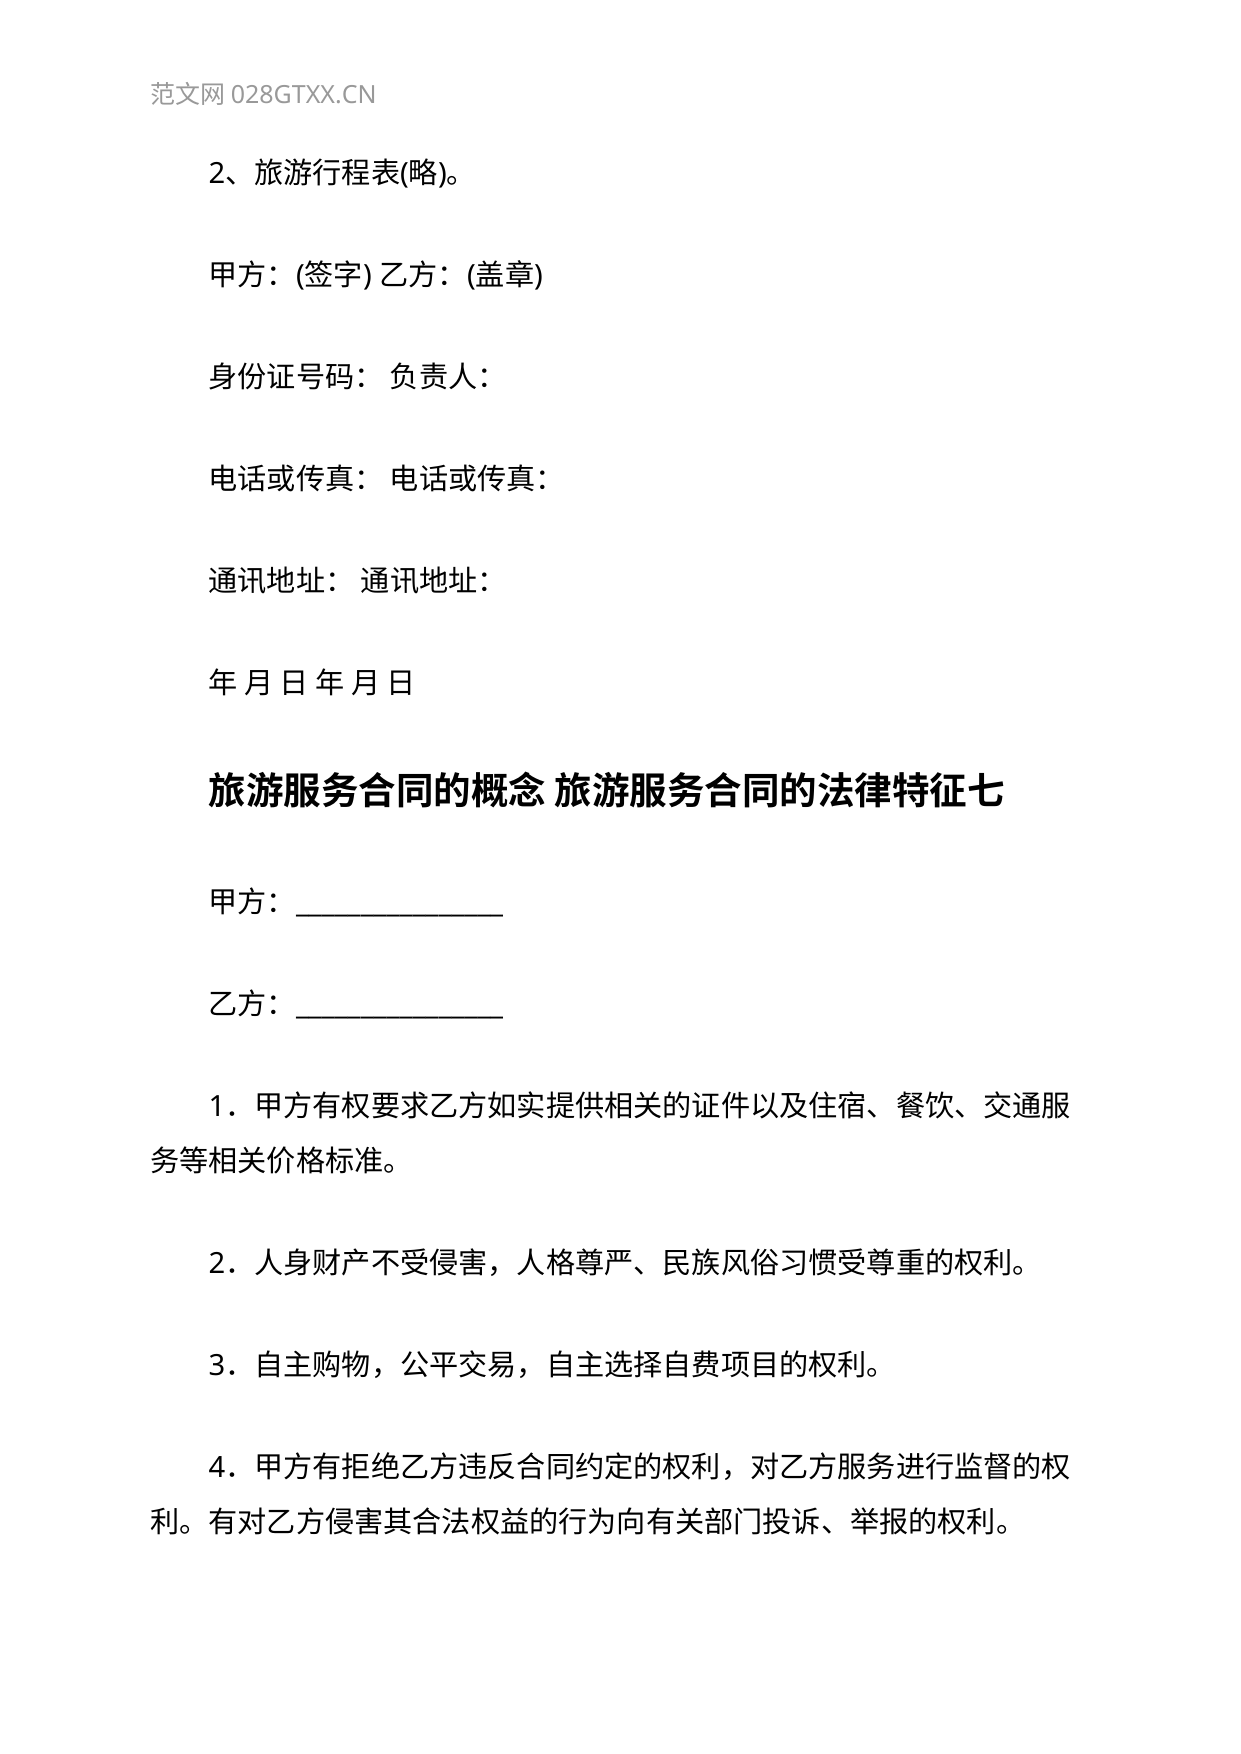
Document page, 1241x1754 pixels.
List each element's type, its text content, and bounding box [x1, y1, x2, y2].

text 2、旅游行程表(略)。 [150, 150, 1090, 192]
text 旅游服务合同的概念 旅游服务合同的法律特征七 [150, 761, 1090, 815]
text 乙方：________________ [150, 980, 1090, 1023]
text 通讯地址： 通讯地址： [150, 557, 1090, 600]
text 3．自主购物，公平交易，自主选择自费项目的权利。 [150, 1341, 1090, 1383]
text 甲方：(签字) 乙方：(盖章) [150, 252, 1090, 294]
text 1．甲方有权要求乙方如实提供相关的证件以及住宿、餐饮、交通服务等相关价格标准。 [150, 1082, 1090, 1180]
text 甲方：________________ [150, 878, 1090, 921]
text 2．人身财产不受侵害，人格尊严、民族风俗习惯受尊重的权利。 [150, 1239, 1090, 1282]
text 4．甲方有拒绝乙方违反合同约定的权利，对乙方服务进行监督的权利。有对乙方侵害其合法权益的行为向有关部门投诉、举报的权利。 [150, 1443, 1090, 1540]
text 年 月 日 年 月 日 [150, 659, 1090, 702]
text 电话或传真： 电话或传真： [150, 456, 1090, 498]
text 身份证号码： 负责人： [150, 354, 1090, 396]
